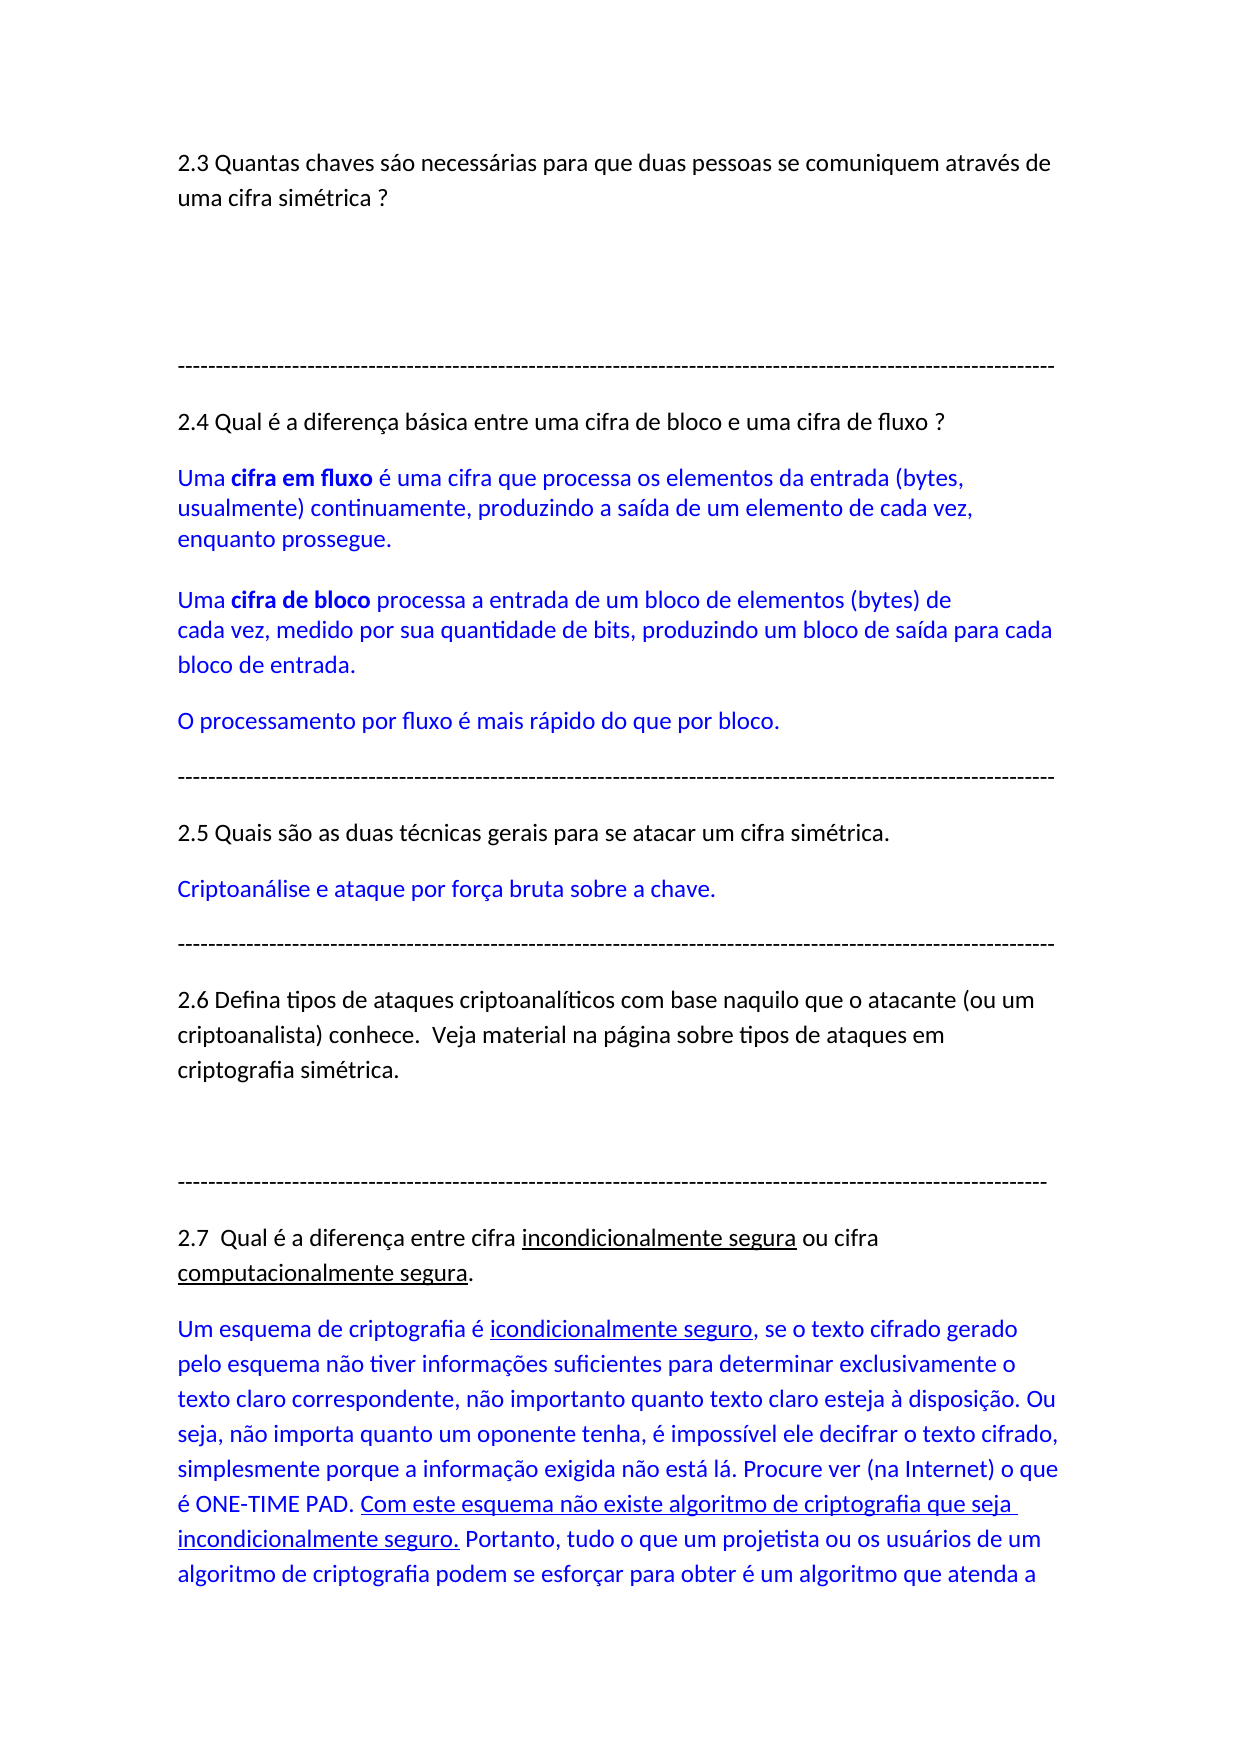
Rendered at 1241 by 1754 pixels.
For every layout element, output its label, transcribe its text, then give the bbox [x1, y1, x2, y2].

text 2.5 Quais são as duas técnicas gerais para se atacar um cifra simétrica. [177, 817, 1063, 847]
text ------------------------------------------------------------------------------------------------------------------- [177, 928, 1063, 959]
text Uma cifra de bloco processa a entrada de um bloco de elementos (bytes) de [177, 584, 1063, 614]
text 2.7 Qual é a diferença entre cifra incondicionalmente segura ou cifra computacionalmente segura. [177, 1222, 1063, 1287]
text O processamento por fluxo é mais rápido do que por bloco. [177, 705, 1063, 736]
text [177, 1313, 1063, 1588]
text 2.6 Defina tipos de ataques criptoanalíticos com base naquilo que o atacante (ou um criptoanalista) conhece. Veja material na página sobre tipos de ataques em criptografia simétrica. [177, 984, 1063, 1085]
text Criptoanálise e ataque por força bruta sobre a chave. [177, 873, 1063, 903]
text ------------------------------------------------------------------------------------------------------------------ [177, 1166, 1063, 1197]
text cada vez, medido por sua quantidade de bits, produzindo um bloco de saída para cada bloco de entrada. [177, 614, 1063, 680]
text 2.4 Qual é a diferença básica entre uma cifra de bloco e uma cifra de fluxo ? [177, 406, 1063, 436]
text Uma cifra em fluxo é uma cifra que processa os elementos da entrada (bytes, usualmente) continuamente, produzindo a saída de um elemento de cada vez, enquanto prossegue. [177, 462, 1063, 553]
text ------------------------------------------------------------------------------------------------------------------- [177, 350, 1063, 381]
text ------------------------------------------------------------------------------------------------------------------- [177, 761, 1063, 792]
text 2.3 Quantas chaves sáo necessárias para que duas pessoas se comuniquem através de uma cifra simétrica ? [177, 148, 1063, 213]
